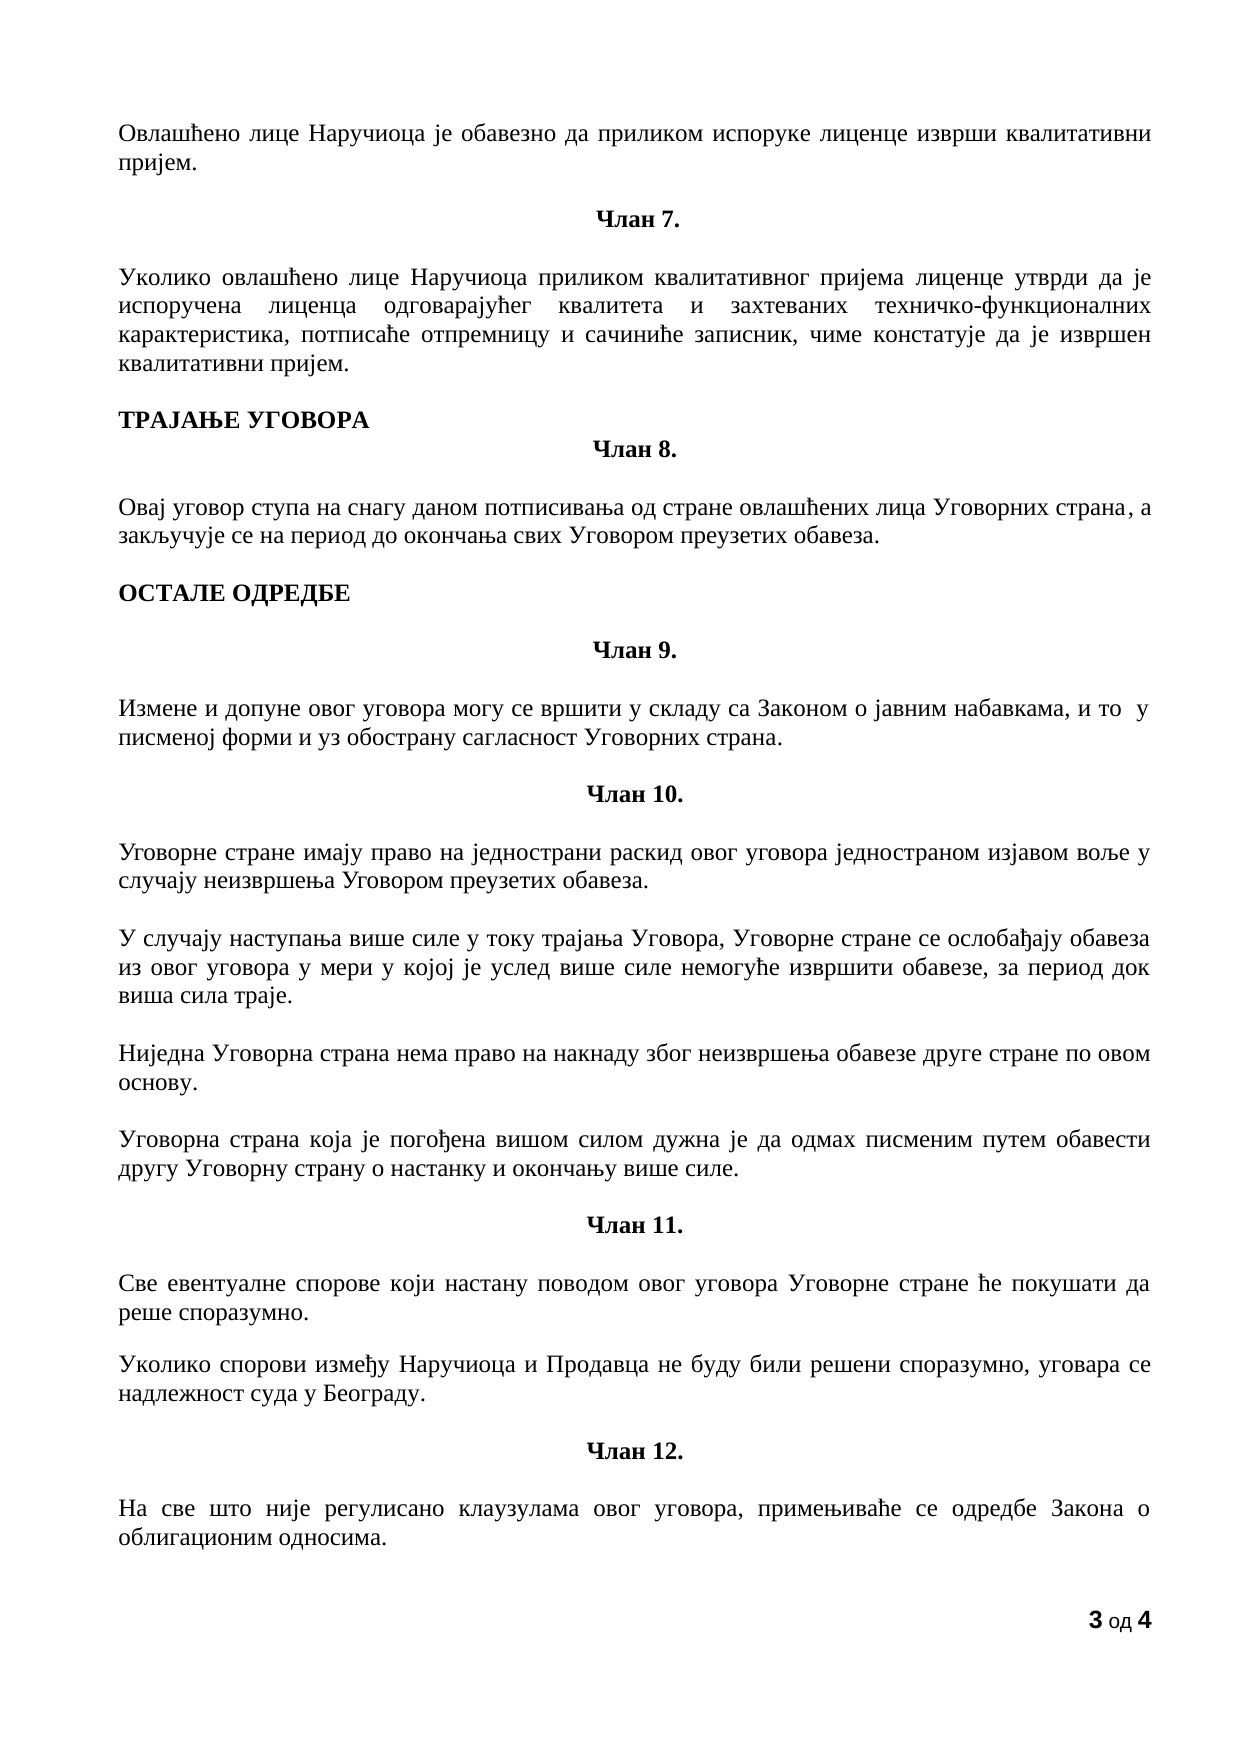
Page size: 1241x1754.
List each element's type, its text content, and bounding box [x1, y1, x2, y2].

text ТРАЈАЊЕ УГОВОРА [118, 406, 1152, 434]
text Овај уговор ступа на снагу даном потписивања од стране овлашћених лица Уговорних страна, а закључује се на период до окончања свих Уговором преузетих обавеза. [118, 492, 1152, 549]
text Уколико овлашћено лице Наручиоца приликом квалитативног пријема лиценце утврди да је испоручена лиценца одговарајућег квалитета и захтеваних техничко-функционалних карактеристика, потписаће отпремницу и сачиниће записник, чиме констатује да је извршен квалитативни пријем. [118, 262, 1152, 377]
text Члан 11. [118, 1211, 1152, 1239]
text ОСТАЛЕ ОДРЕДБЕ [118, 578, 1152, 607]
text Уговорне стране имају право на једнострани раскид овог уговора једностраном изјавом воље у случају неизвршења Уговором преузетих обавеза. [118, 837, 1152, 894]
text На све што није регулисано клаузулама овог уговора, примењиваће се одредбе Закона о облигационим односима. [118, 1493, 1152, 1551]
text Члан 7. [118, 204, 1152, 233]
text Уговорна страна која је погођена вишом силом дужна је да одмах писменим путем обавести другу Уговорну страну о настанку и окончању више силе. [118, 1124, 1152, 1182]
text Уколико спорови између Наручиоца и Продавца не буду били решени споразумно, уговара се надлежност суда у Београду. [118, 1349, 1152, 1407]
text Члан 10. [118, 779, 1152, 808]
text Члан 8. [118, 434, 1152, 463]
text У случају наступања више силе у току трајања Уговора, Уговорне стране се ослобађају обавеза из овог уговора у мери у којој је услед више силе немогуће извршити обавезе, за период док виша сила траје. [118, 923, 1152, 1009]
text Ниједна Уговорна страна нема право на накнаду због неизвршења обавезе друге стране по овом основу. [118, 1038, 1152, 1096]
text Овлашћено лице Наручиоца је обавезно да приликом испоруке лиценце изврши квалитативни пријем. [118, 118, 1152, 176]
text Члан 9. [118, 636, 1152, 664]
text Све евентуалне спорове који настану поводом овог уговора Уговорне стране ће покушати да реше споразумно. [118, 1268, 1152, 1326]
text Члан 12. [118, 1436, 1152, 1464]
text Измене и допуне овог уговора могу се вршити у складу са Законом о јавним набавкама, и то у писменој форми и уз обострану сагласност Уговорних страна. [118, 693, 1152, 751]
